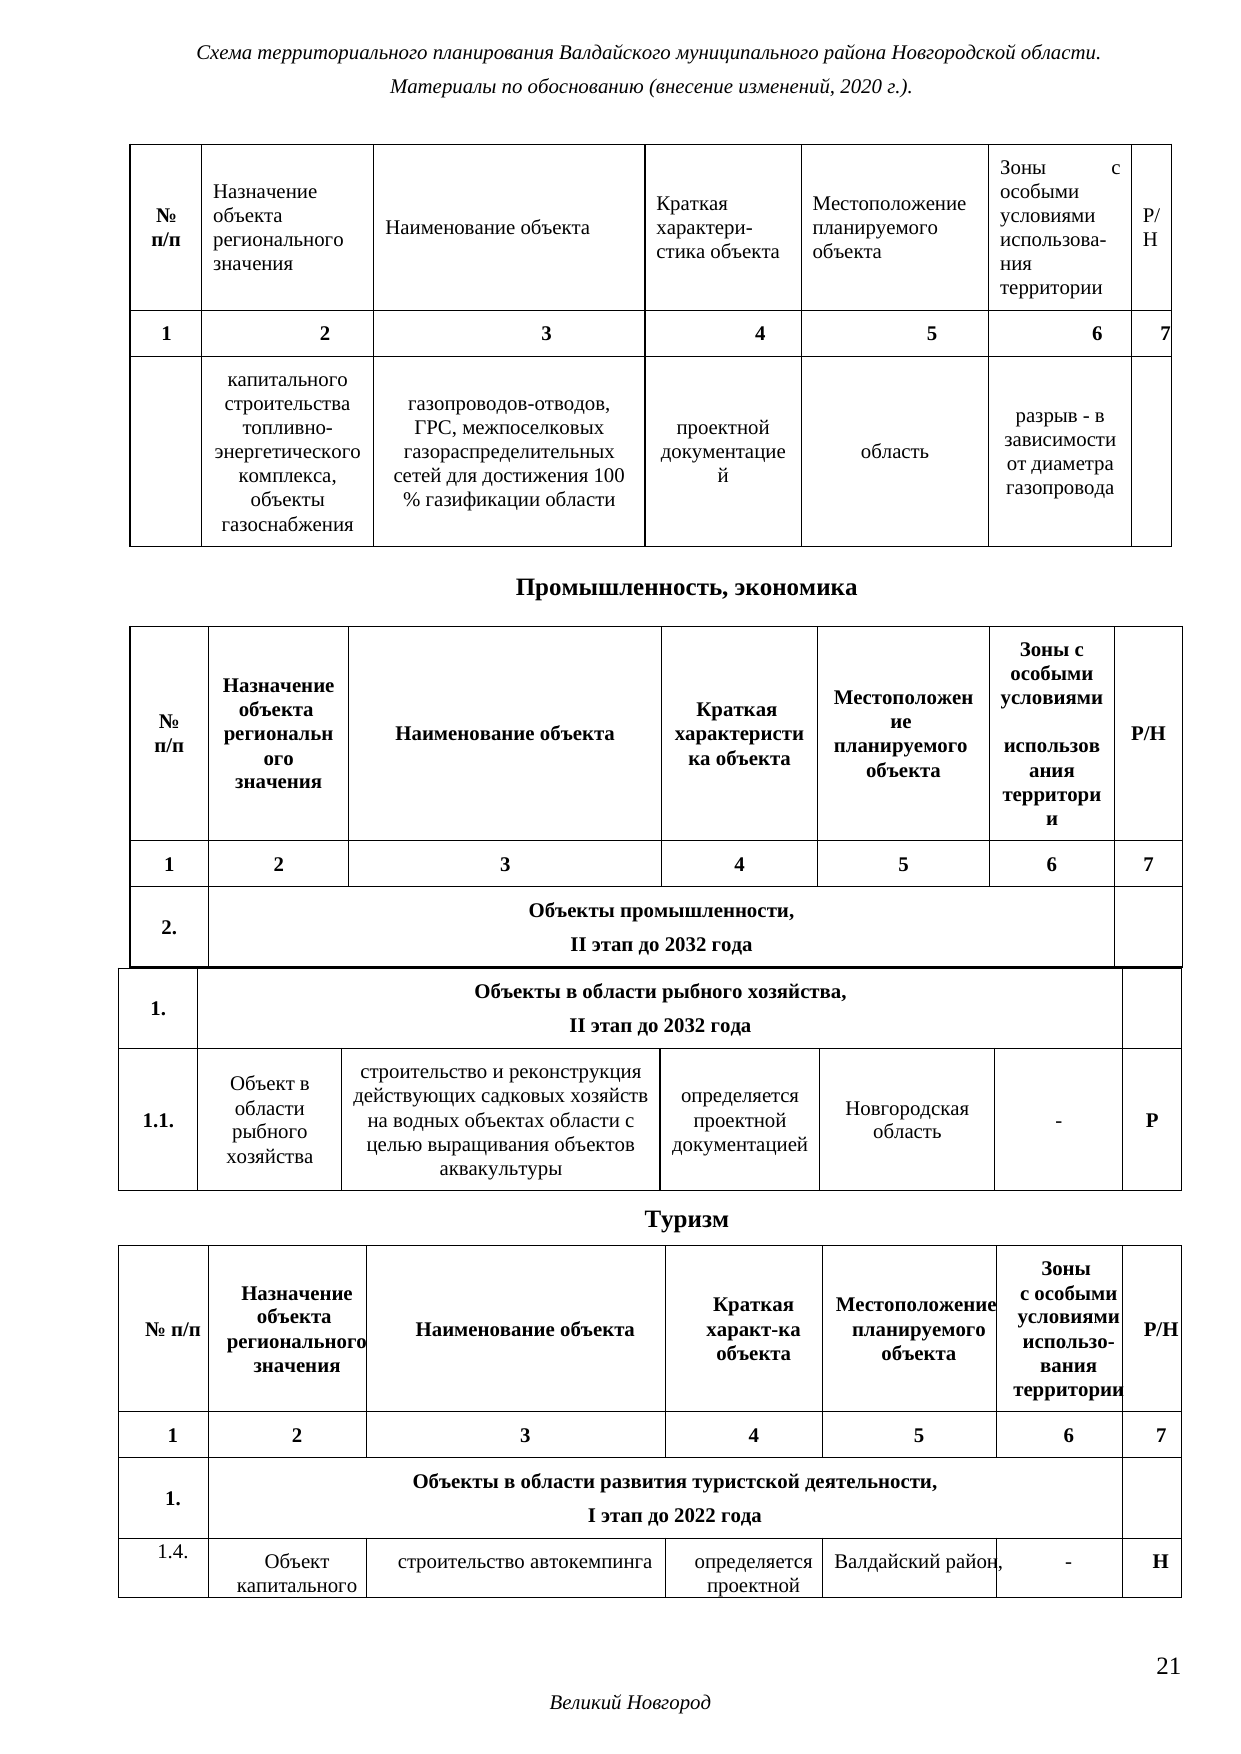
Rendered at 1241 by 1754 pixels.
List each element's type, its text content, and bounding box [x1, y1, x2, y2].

table_cell 1 [131, 311, 201, 356]
table_cell 6 [989, 311, 1131, 356]
table_header Краткая характеристика объекта [662, 627, 817, 840]
table_cell - [997, 1539, 1122, 1597]
table_cell Объекты в области развития туристской деятельности, I этап до 2022 года [209, 1458, 1122, 1537]
table_cell определяется проектной документацией [661, 1049, 819, 1190]
table_header Местоположение планируемого объекта [818, 627, 989, 840]
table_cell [367, 1539, 665, 1597]
table_cell Объект капитального строительства топливно-энергетического комплекса, объекты газоснабжения [202, 357, 373, 546]
table_cell 7 [1123, 1412, 1181, 1457]
table_header Наименование объекта [349, 627, 661, 840]
table_cell Новгородская область [820, 1049, 994, 1190]
table_header 1. [119, 969, 197, 1048]
table_cell - [995, 1049, 1122, 1190]
table_cell 2 [209, 1412, 366, 1457]
table_cell санитарный разрыв - в зависимости от диаметра газопровода [989, 357, 1131, 546]
table_cell 5 [818, 841, 989, 886]
table_cell 6 [997, 1412, 1122, 1457]
table_cell 1. [119, 1458, 208, 1537]
table_header № п/п [131, 627, 208, 840]
table_cell строительство и реконструкция действующих садковых хозяйств на водных объектах области с целью выращивания объектов аквакультуры [342, 1049, 659, 1190]
table_header Наименование объекта [367, 1246, 665, 1411]
table_header Р/Н [1123, 1246, 1181, 1411]
table_cell 1 [119, 1412, 208, 1457]
table_cell 3 [367, 1412, 665, 1457]
table_cell 6 [990, 841, 1114, 886]
table_cell Новгородская область [802, 357, 988, 546]
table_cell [823, 1539, 996, 1597]
table_cell 5 [823, 1412, 996, 1457]
table_cell 2 [202, 311, 373, 356]
table_cell [131, 357, 201, 546]
table_cell 7 [1115, 841, 1182, 886]
text Туризм [118, 1204, 1181, 1232]
table_header Местоположение планируемого объекта [823, 1246, 996, 1411]
table_header Зоны с особыми условиями использования территории [990, 627, 1114, 840]
table_header Назначение объекта регионального значения [209, 627, 348, 840]
table_header Объекты в области рыбного хозяйства, II этап до 2032 года [198, 969, 1122, 1048]
table_cell 2. [131, 887, 208, 966]
table_cell 3 [349, 841, 661, 886]
table_cell [1115, 887, 1182, 966]
table_cell строительство газопроводов-отводов, ГРС, межпоселковых газораспределительных сетей для достижения 100 % газификации области [374, 357, 644, 546]
table_cell 4 [662, 841, 817, 886]
table_cell Н [1132, 357, 1171, 546]
table_header Наименование объекта [374, 145, 644, 310]
table_cell определяется проектной документацией [646, 357, 801, 546]
table_cell 5 [802, 311, 988, 356]
table_cell 3 [374, 311, 644, 356]
table_cell 1 [131, 841, 208, 886]
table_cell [666, 1539, 822, 1597]
table_header № п/п [119, 1246, 208, 1411]
table_cell Р [1123, 1049, 1181, 1190]
table_header Назначение объекта регионального значения [209, 1246, 366, 1411]
table_header Р/Н [1132, 145, 1171, 310]
table_header Назначение объекта регионального значения [202, 145, 373, 310]
table_cell Н [1123, 1539, 1181, 1597]
table_cell 1.1. [119, 1049, 197, 1190]
table_cell 7 [1132, 311, 1171, 356]
table_cell 4 [646, 311, 801, 356]
table_header Р/Н [1115, 627, 1182, 840]
table_cell 2 [209, 841, 348, 886]
text Промышленность, экономика [118, 572, 1181, 601]
table_cell Объект в области рыбного хозяйства [198, 1049, 341, 1190]
table_header Краткая характ-ка объекта [666, 1246, 822, 1411]
table_header [1123, 969, 1181, 1048]
table_header Местоположение планируемого объекта [802, 145, 988, 310]
table_header № п/п [131, 145, 201, 310]
table_cell Объекты промышленности, II этап до 2032 года [209, 887, 1114, 966]
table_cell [209, 1539, 366, 1597]
table_cell [1123, 1458, 1181, 1537]
table_header Краткая характери-стика объекта [646, 145, 801, 310]
table_header Зоны с особыми условиями использова-ния территории [989, 145, 1131, 310]
table_cell 4 [666, 1412, 822, 1457]
table_header Зоны с особыми условиями использо-вания территории [997, 1246, 1122, 1411]
table_cell 1.4. [119, 1539, 208, 1597]
